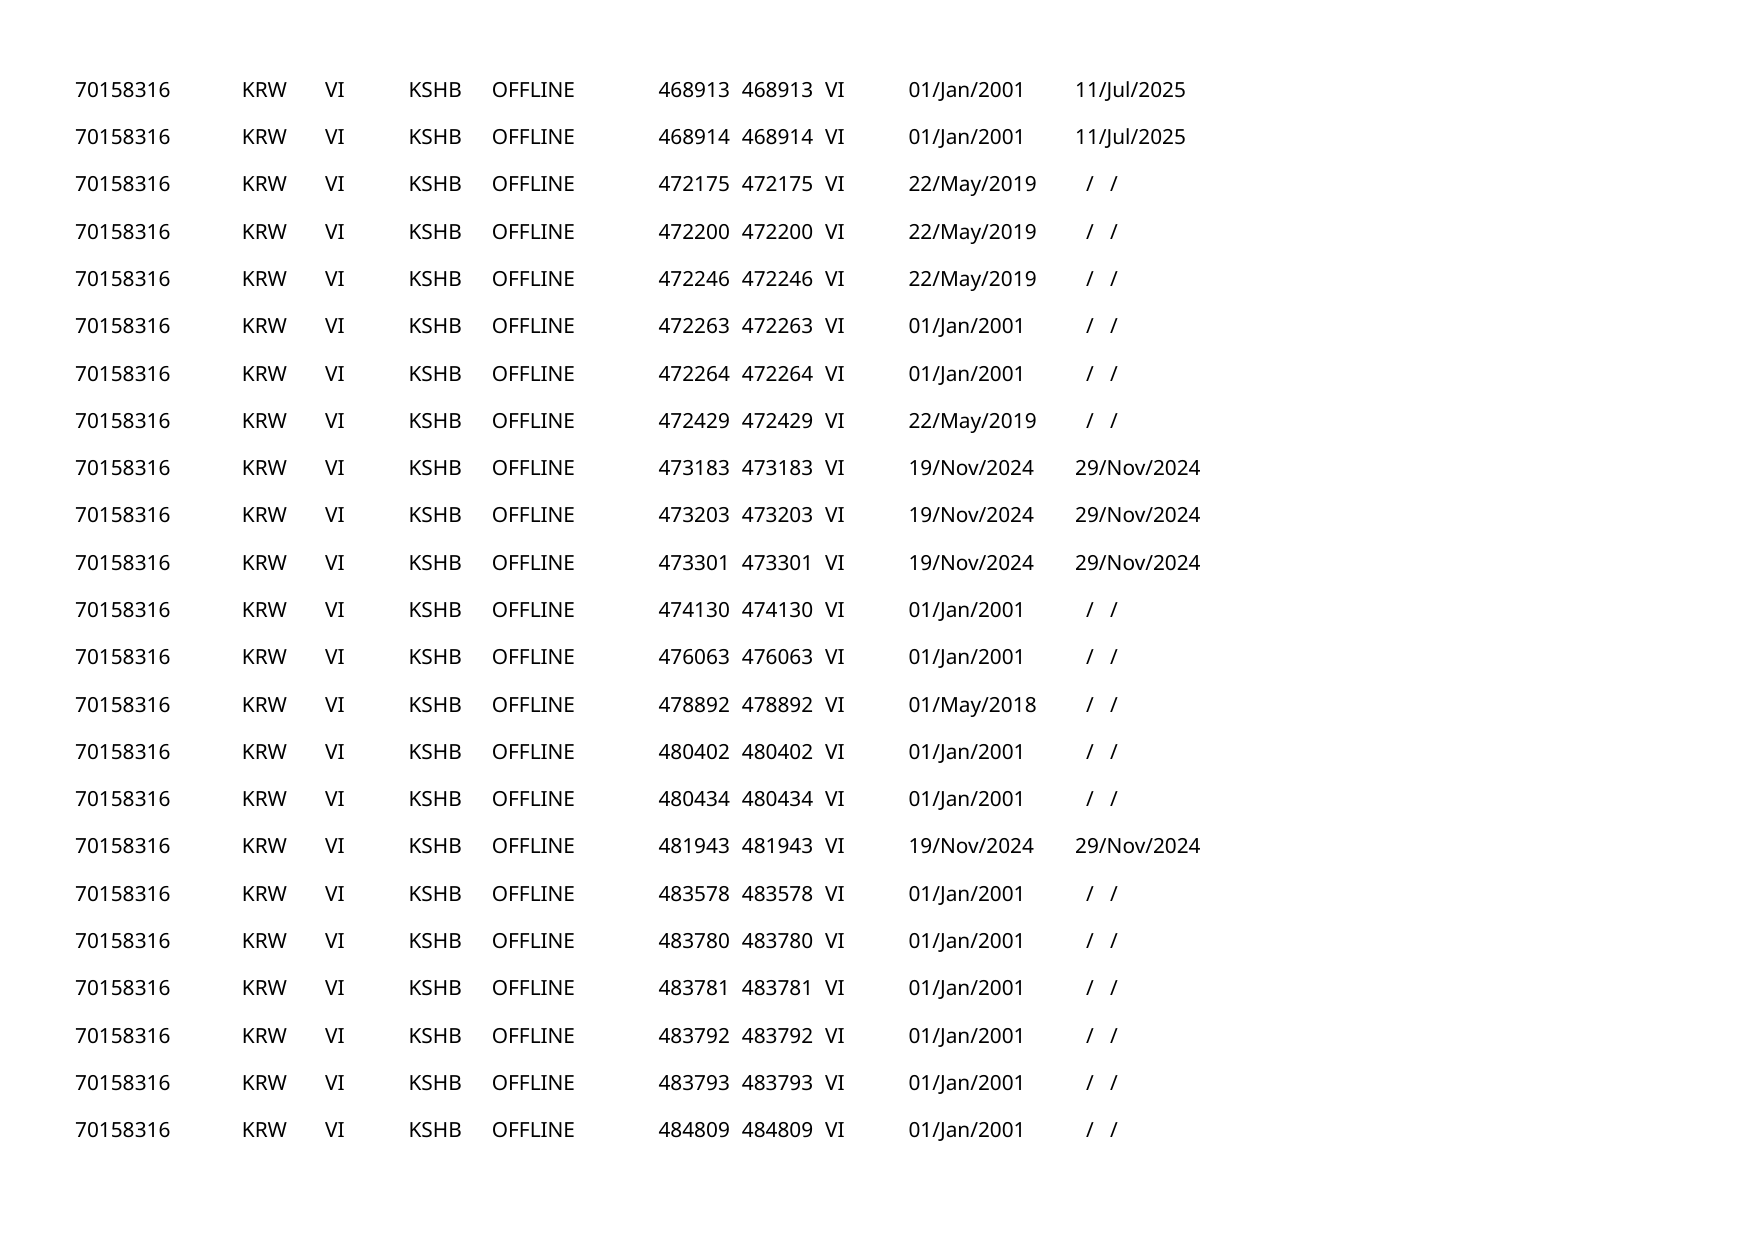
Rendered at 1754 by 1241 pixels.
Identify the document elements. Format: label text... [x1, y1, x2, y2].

text 70158316 KRW VI KSHB OFFLINE 472429 472429 VI 22/May/2019 / / [75, 406, 1679, 434]
text 70158316 KRW VI KSHB OFFLINE 480402 480402 VI 01/Jan/2001 / / [75, 737, 1679, 766]
text 70158316 KRW VI KSHB OFFLINE 472263 472263 VI 01/Jan/2001 / / [75, 311, 1679, 340]
text 70158316 KRW VI KSHB OFFLINE 468913 468913 VI 01/Jan/2001 11/Jul/2025 [75, 75, 1679, 103]
text 70158316 KRW VI KSHB OFFLINE 473203 473203 VI 19/Nov/2024 29/Nov/2024 [75, 501, 1679, 529]
text 70158316 KRW VI KSHB OFFLINE 480434 480434 VI 01/Jan/2001 / / [75, 784, 1679, 813]
text 70158316 KRW VI KSHB OFFLINE 468914 468914 VI 01/Jan/2001 11/Jul/2025 [75, 122, 1679, 151]
text 70158316 KRW VI KSHB OFFLINE 472200 472200 VI 22/May/2019 / / [75, 217, 1679, 245]
text 70158316 KRW VI KSHB OFFLINE 476063 476063 VI 01/Jan/2001 / / [75, 642, 1679, 671]
text 70158316 KRW VI KSHB OFFLINE 483781 483781 VI 01/Jan/2001 / / [75, 973, 1679, 1002]
text 70158316 KRW VI KSHB OFFLINE 483792 483792 VI 01/Jan/2001 / / [75, 1021, 1679, 1049]
text 70158316 KRW VI KSHB OFFLINE 473301 473301 VI 19/Nov/2024 29/Nov/2024 [75, 548, 1679, 576]
text 70158316 KRW VI KSHB OFFLINE 481943 481943 VI 19/Nov/2024 29/Nov/2024 [75, 832, 1679, 860]
text 70158316 KRW VI KSHB OFFLINE 483578 483578 VI 01/Jan/2001 / / [75, 879, 1679, 907]
text 70158316 KRW VI KSHB OFFLINE 483793 483793 VI 01/Jan/2001 / / [75, 1068, 1679, 1097]
text 70158316 KRW VI KSHB OFFLINE 472175 472175 VI 22/May/2019 / / [75, 169, 1679, 198]
text 70158316 KRW VI KSHB OFFLINE 472264 472264 VI 01/Jan/2001 / / [75, 359, 1679, 387]
text 70158316 KRW VI KSHB OFFLINE 472246 472246 VI 22/May/2019 / / [75, 264, 1679, 293]
text 70158316 KRW VI KSHB OFFLINE 474130 474130 VI 01/Jan/2001 / / [75, 595, 1679, 624]
text 70158316 KRW VI KSHB OFFLINE 473183 473183 VI 19/Nov/2024 29/Nov/2024 [75, 453, 1679, 482]
text 70158316 KRW VI KSHB OFFLINE 478892 478892 VI 01/May/2018 / / [75, 690, 1679, 718]
text 70158316 KRW VI KSHB OFFLINE 484809 484809 VI 01/Jan/2001 / / [75, 1115, 1679, 1144]
text 70158316 KRW VI KSHB OFFLINE 483780 483780 VI 01/Jan/2001 / / [75, 926, 1679, 955]
